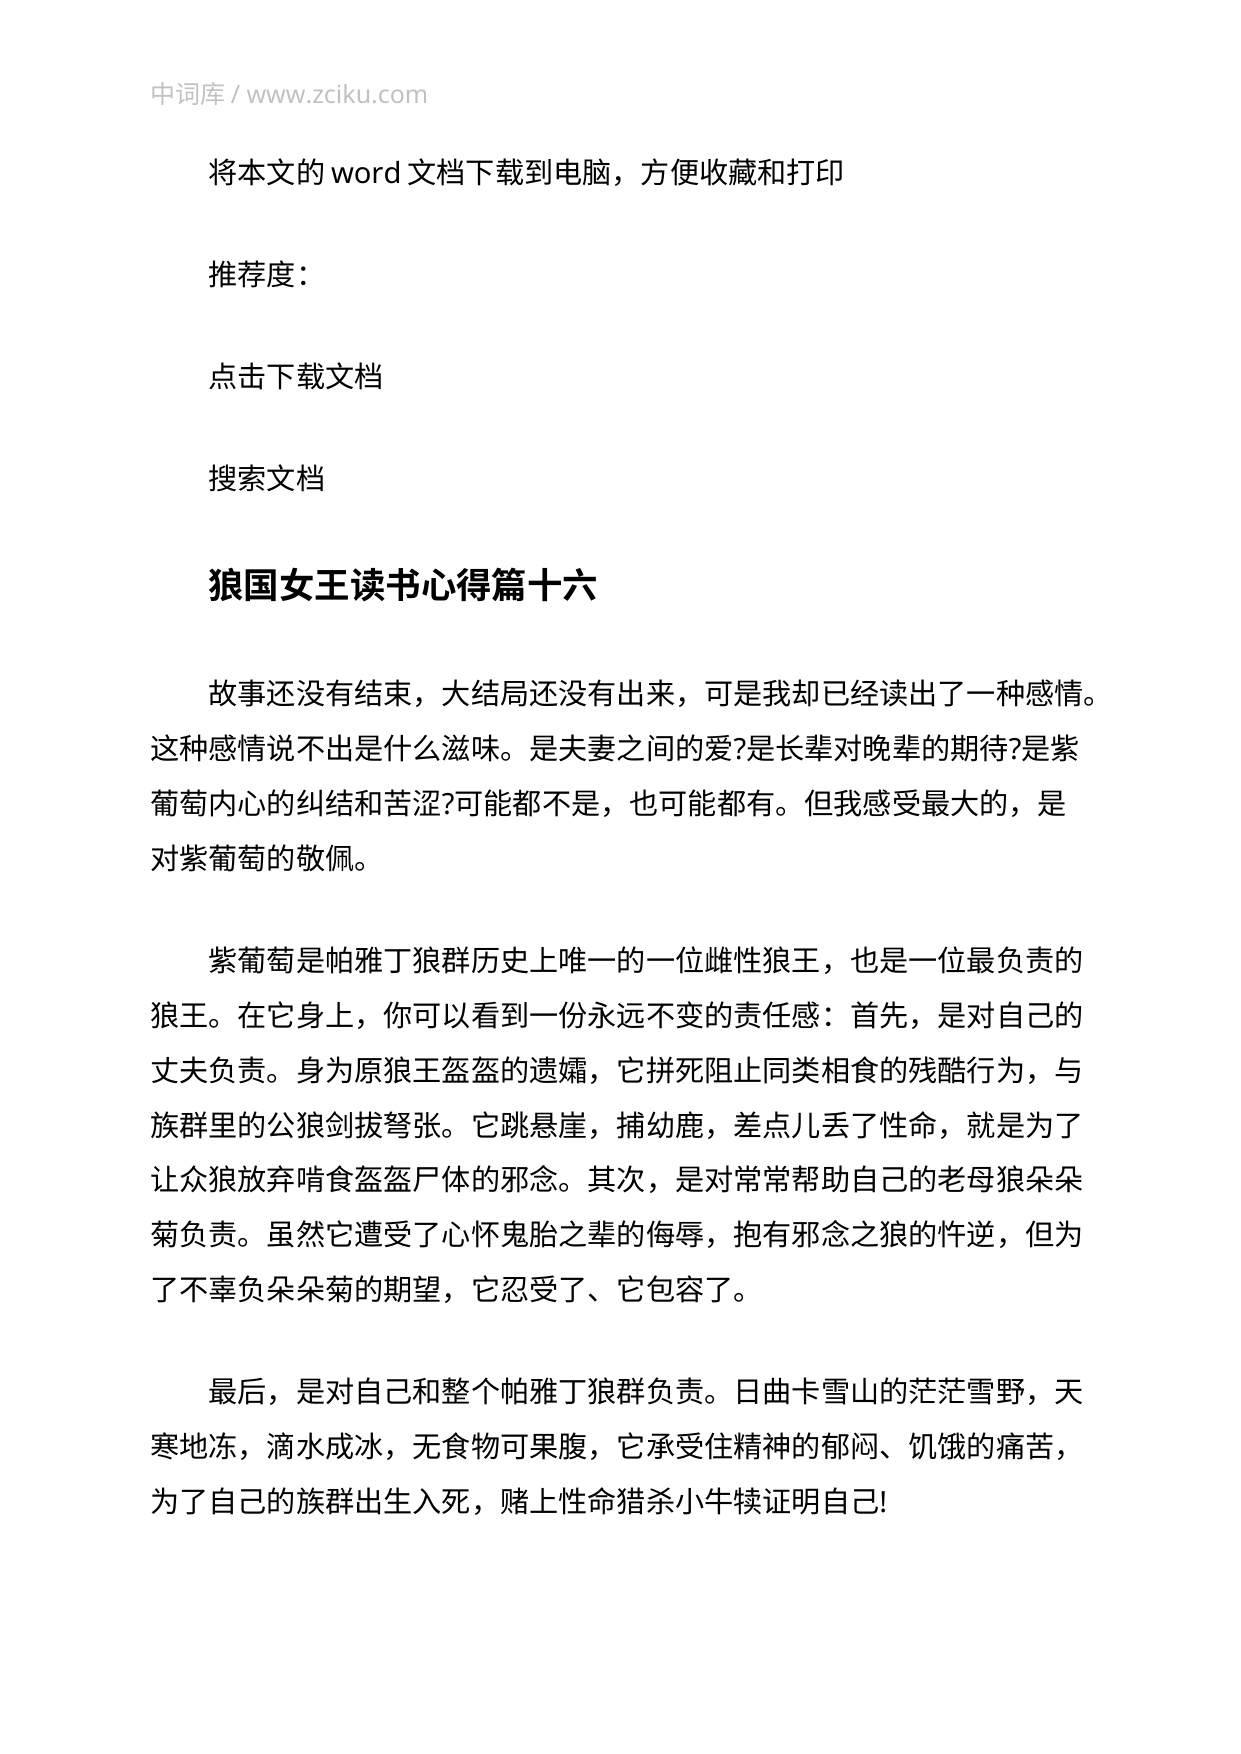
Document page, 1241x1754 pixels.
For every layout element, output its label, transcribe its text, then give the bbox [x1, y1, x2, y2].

text 狼国女王读书心得篇十六 [150, 557, 1090, 608]
text 推荐度： [150, 252, 1090, 294]
text 紫葡萄是帕雅丁狼群历史上唯一的一位雌性狼王，也是一位最负责的狼王。在它身上，你可以看到一份永远不变的责任感：首先，是对自己的丈夫负责。身为原狼王盔盔的遗孀，它拼死阻止同类相食的残酷行为，与族群里的公狼剑拔弩张。它跳悬崖，捕幼鹿，差点儿丢了性命，就是为了让众狼放弃啃食盔盔尸体的邪念。其次，是对常常帮助自己的老母狼朵朵菊负责。虽然它遭受了心怀鬼胎之辈的侮辱，抱有邪念之狼的忤逆，但为了不辜负朵朵菊的期望，它忍受了、它包容了。 [150, 937, 1090, 1309]
text 搜索文档 [150, 456, 1090, 498]
text 点击下载文档 [150, 354, 1090, 396]
text 最后，是对自己和整个帕雅丁狼群负责。日曲卡雪山的茫茫雪野，天寒地冻，滴水成冰，无食物可果腹，它承受住精神的郁闷、饥饿的痛苦，为了自己的族群出生入死，赌上性命猎杀小牛犊证明自己! [150, 1368, 1090, 1521]
text 将本文的word文档下载到电脑，方便收藏和打印 [150, 150, 1090, 192]
text 故事还没有结束，大结局还没有出来，可是我却已经读出了一种感情。这种感情说不出是什么滋味。是夫妻之间的爱?是长辈对晚辈的期待?是紫葡萄内心的纠结和苦涩?可能都不是，也可能都有。但我感受最大的，是对紫葡萄的敬佩。 [150, 671, 1090, 878]
